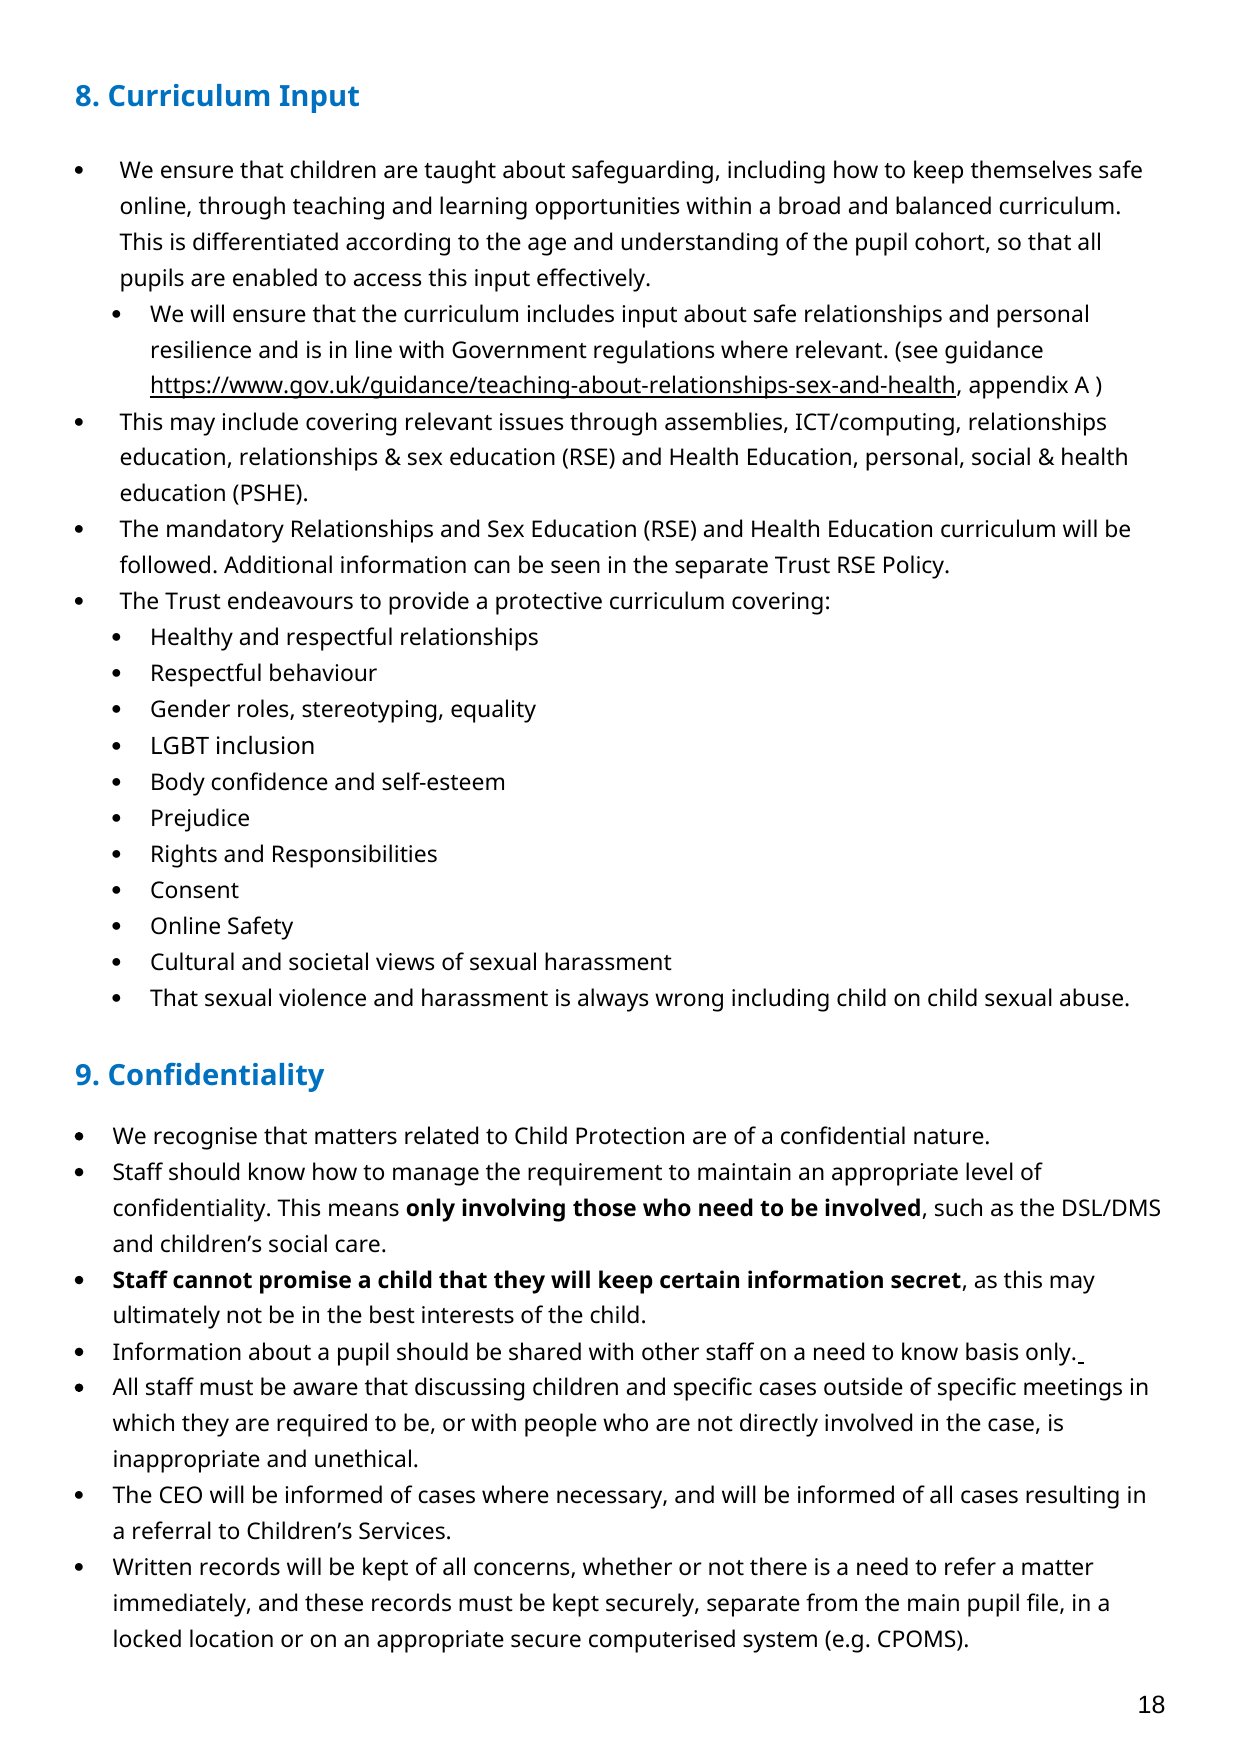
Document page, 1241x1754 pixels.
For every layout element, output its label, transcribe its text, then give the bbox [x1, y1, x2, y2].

list This may include covering relevant issues through assemblies, ICT/computing, relationships education, relationships & sex education (RSE) and Health Education, personal, social & health education (PSHE). [75, 405, 1165, 508]
list We ensure that children are taught about safeguarding, including how to keep themselves safe online, through teaching and learning opportunities within a broad and balanced curriculum. This is differentiated according to the age and understanding of the pupil cohort, so that all pupils are enabled to access this input effectively. [75, 154, 1165, 293]
list Gender roles, stereotyping, equality [112, 693, 1165, 724]
list All staff must be aware that discussing children and specific cases outside of specific meetings in which they are required to be, or with people who are not directly involved in the case, is inappropriate and unethical. [75, 1371, 1165, 1474]
list Consent [112, 874, 1165, 905]
list Respectful behaviour [112, 657, 1165, 688]
list Staff cannot promise a child that they will keep certain information secret, as this may ultimately not be in the best interests of the child. [75, 1263, 1165, 1331]
list Online Safety [112, 910, 1165, 941]
list We will ensure that the curriculum includes input about safe relationships and personal resilience and is in line with Government regulations where relevant. (see guidance https://www.gov.uk/guidance/teaching-about-relationships-sex-and-health, appendix A ) [112, 298, 1165, 401]
list Rights and Responsibilities [112, 838, 1165, 869]
list The mandatory Relationships and Sex Education (RSE) and Health Education curriculum will be followed. Additional information can be seen in the separate Trust RSE Policy. [75, 513, 1165, 580]
list Prejudice [112, 802, 1165, 833]
list That sexual violence and harassment is always wrong including child on child sexual abuse. [112, 982, 1165, 1013]
list Information about a pupil should be shared with other staff on a need to know basis only. [75, 1335, 1165, 1367]
text 9. Confidentiality [75, 1054, 1165, 1093]
list Body confidence and self-esteem [112, 766, 1165, 797]
list Healthy and respectful relationships [112, 621, 1165, 652]
list Staff should know how to manage the requirement to maintain an appropriate level of confidentiality. This means only involving those who need to be involved, such as the DSL/DMS and children’s social care. [75, 1156, 1165, 1259]
text 8. Curriculum Input [75, 75, 1165, 115]
list Cultural and societal views of sexual harassment [112, 946, 1165, 977]
list The CEO will be informed of cases where necessary, and will be informed of all cases resulting in a referral to Children’s Services. [75, 1479, 1165, 1546]
list The Trust endeavours to provide a protective curriculum covering: [75, 585, 1165, 616]
list LGBT inclusion [112, 729, 1165, 761]
list Written records will be kept of all concerns, whether or not there is a need to refer a matter immediately, and these records must be kept securely, separate from the main pupil file, in a locked location or on an appropriate secure computerised system (e.g. CPOMS). [75, 1551, 1165, 1654]
list We recognise that matters related to Child Protection are of a confidential nature. [75, 1120, 1165, 1151]
